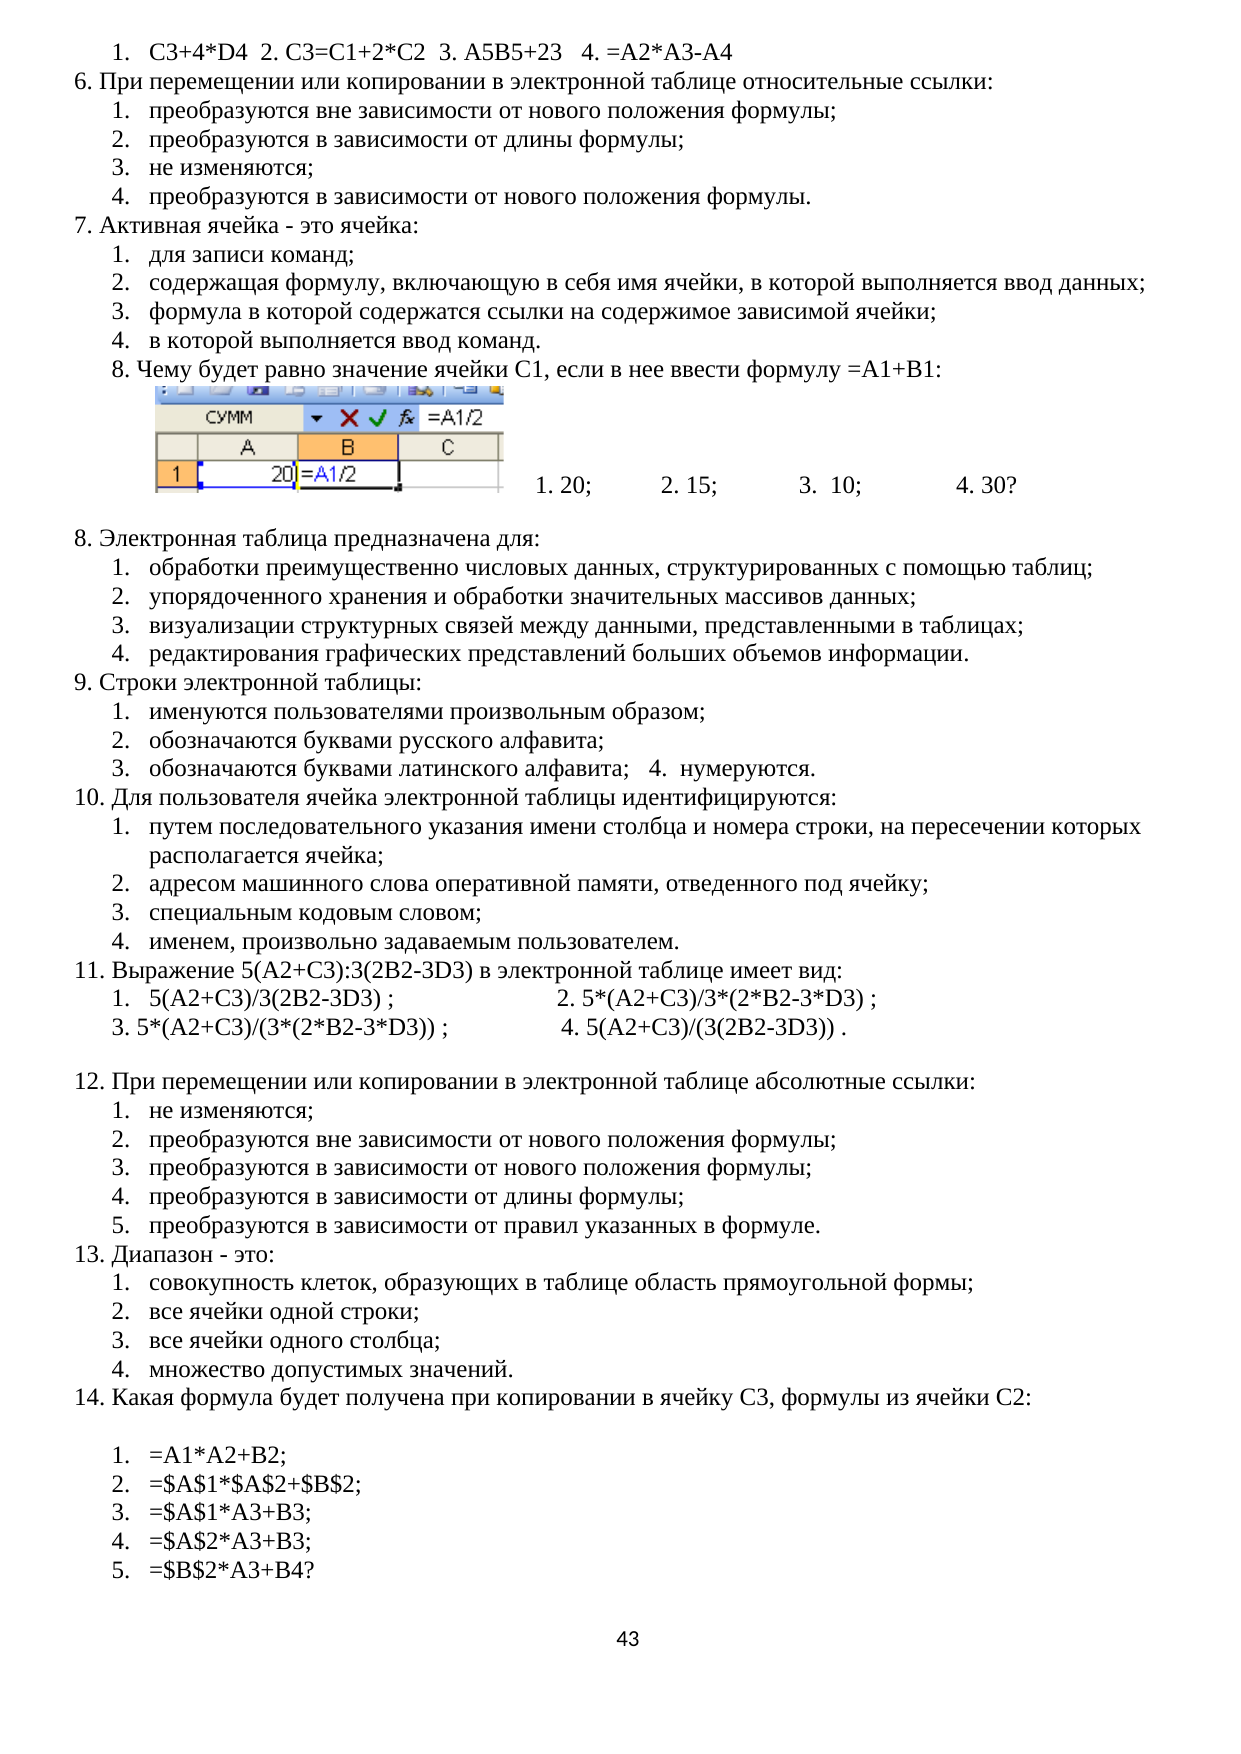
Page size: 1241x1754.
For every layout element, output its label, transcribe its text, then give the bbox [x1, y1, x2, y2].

list содержащая формулу, включающую в себя имя ячейки, в которой выполняется ввод данных; [111, 267, 1181, 296]
list C3+4*D4 2. C3=C1+2*C2 3. A5B5+23 4. =A2*A3-A4 [111, 37, 1181, 66]
list =A1*A2+B2; [111, 1440, 1181, 1469]
list =$B$2*A3+B4? [111, 1555, 1181, 1584]
list упорядоченного хранения и обработки значительных массивов данных; [111, 581, 1181, 610]
text 6. При перемещении или копировании в электронной таблице относительные ссылки: [74, 66, 1181, 95]
list преобразуются в зависимости от правил указанных в формуле. [111, 1210, 1181, 1239]
list 5(A2+C3)/3(2B2-3D3) ; 2. 5*(A2+C3)/3*(2*B2-3*D3) ; [111, 983, 1181, 1012]
text 3. 5*(A2+C3)/(3*(2*B2-3*D3)) ; 4. 5(A2+C3)/(3(2B2-3D3)) . [111, 1012, 1181, 1041]
list обозначаются буквами русского алфавита; [111, 725, 1181, 753]
list преобразуются в зависимости от нового положения формулы. [111, 181, 1181, 210]
text 10. Для пользователя ячейка электронной таблицы идентифицируются: [74, 782, 1181, 811]
text 7. Активная ячейка - это ячейка: [74, 210, 1181, 239]
list множество допустимых значений. [111, 1354, 1181, 1382]
list обработки преимущественно числовых данных, структурированных с помощью таблиц; [111, 552, 1181, 581]
text 12. При перемещении или копировании в электронной таблице абсолютные ссылки: [74, 1066, 1181, 1095]
list не изменяются; [111, 1095, 1181, 1124]
list все ячейки одной строки; [111, 1296, 1181, 1325]
list =$A$1*$A$2+$B$2; [111, 1469, 1181, 1497]
text 8. Чему будет равно значение ячейки С1, если в нее ввести формулу =А1+B1: 1. 20; 2. 15; 3. 10; 4. 30? [111, 354, 1181, 498]
list совокупность клеток, образующих в таблице область прямоугольной формы; [111, 1267, 1181, 1296]
list преобразуются в зависимости от длины формулы; [111, 124, 1181, 152]
list не изменяются; [111, 152, 1181, 181]
list именуются пользователями произвольным образом; [111, 696, 1181, 725]
list =$A$2*A3+B3; [111, 1526, 1181, 1555]
list именем, произвольно задаваемым пользователем. [111, 926, 1181, 955]
text 8. Электронная таблица предназначена для: [74, 523, 1181, 552]
list =$A$1*A3+B3; [111, 1497, 1181, 1526]
list преобразуются вне зависимости от нового положения формулы; [111, 95, 1181, 124]
list преобразуются в зависимости от нового положения формулы; [111, 1152, 1181, 1181]
list преобразуются в зависимости от длины формулы; [111, 1181, 1181, 1210]
list формула в которой содержатся ссылки на содержимое зависимой ячейки; [111, 296, 1181, 325]
text 9. Строки электронной таблицы: [74, 667, 1181, 696]
text 14. Какая формула будет получена при копировании в ячейку С3, формулы из ячейки С2: [74, 1382, 1181, 1440]
list преобразуются вне зависимости от нового положения формулы; [111, 1124, 1181, 1152]
list визуализации структурных связей между данными, представленными в таблицах; [111, 610, 1181, 638]
list адресом машинного слова оперативной памяти, отведенного под ячейку; [111, 868, 1181, 897]
list специальным кодовым словом; [111, 897, 1181, 926]
list все ячейки одного столбца; [111, 1325, 1181, 1354]
list в которой выполняется ввод команд. [111, 325, 1181, 354]
list путем последовательного указания имени столбца и номера строки, на пересечении которых располагается ячейка; [111, 811, 1181, 868]
text 13. Диапазон - это: [74, 1239, 1181, 1267]
list редактирования графических представлений больших объемов информации. [111, 638, 1181, 667]
list для записи команд; [111, 239, 1181, 267]
text 11. Выражение 5(A2+C3):3(2B2-3D3) в электронной таблице имеет вид: [74, 955, 1181, 983]
list обозначаются буквами латинского алфавита; 4. нумеруются. [111, 753, 1181, 782]
picture [155, 386, 504, 493]
